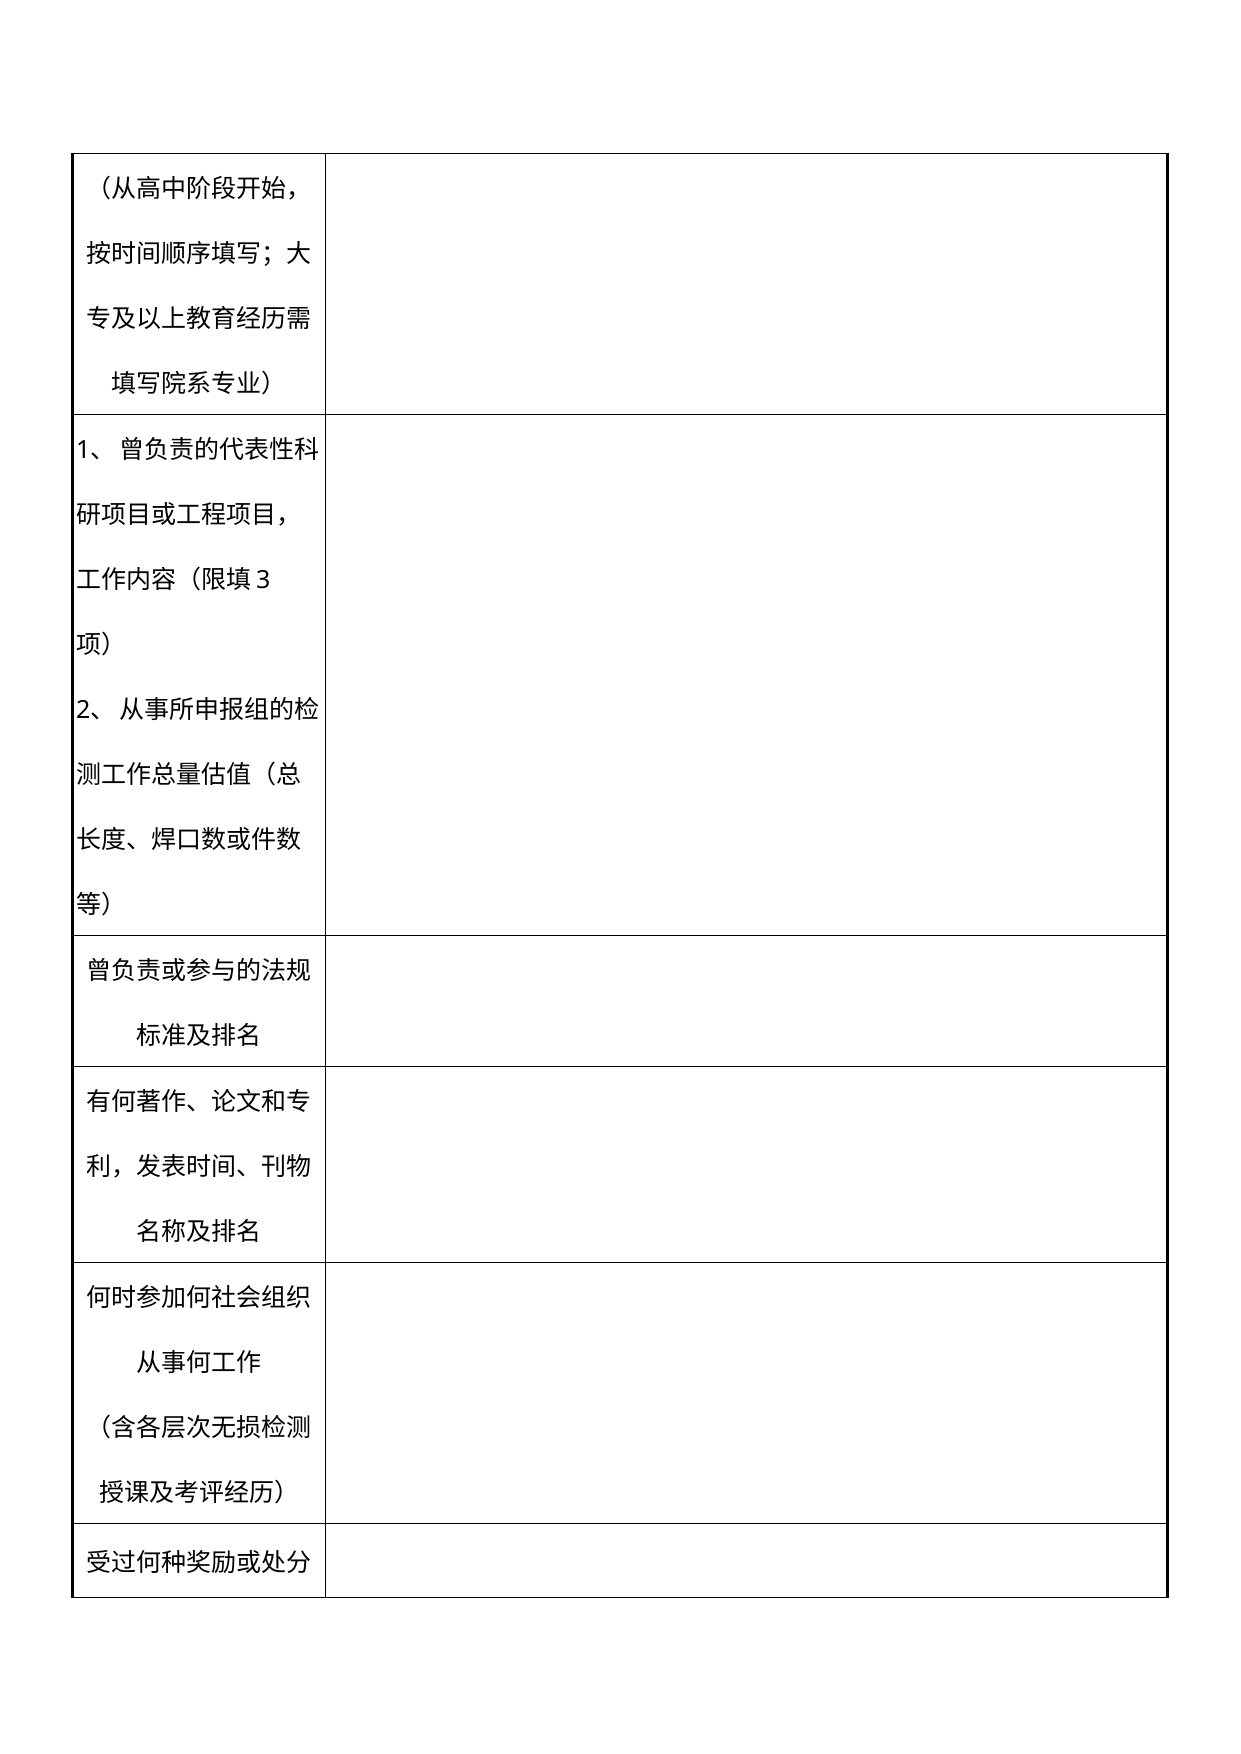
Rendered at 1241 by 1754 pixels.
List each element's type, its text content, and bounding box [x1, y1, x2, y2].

table_cell [326, 1263, 1166, 1523]
table_cell [326, 1067, 1166, 1262]
table_cell [326, 415, 1166, 935]
table_cell [326, 936, 1166, 1066]
table_cell [326, 154, 1166, 414]
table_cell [74, 154, 325, 414]
table_cell [326, 1524, 1166, 1597]
table_cell 有何著作、论文和专利，发表时间、刊物名称及排名 [74, 1067, 325, 1262]
table_cell 何时参加何社会组织从事何工作 （含各层次无损检测授课及考评经历） [74, 1263, 325, 1523]
table_cell 受过何种奖励或处分 [74, 1524, 325, 1597]
table_cell 曾负责或参与的法规标准及排名 [74, 936, 325, 1066]
table_cell 曾负责的代表性科研项目或工程项目，工作内容（限填3项） 从事所申报组的检测工作总量估值（总长度、焊口数或件数等） [74, 415, 325, 935]
